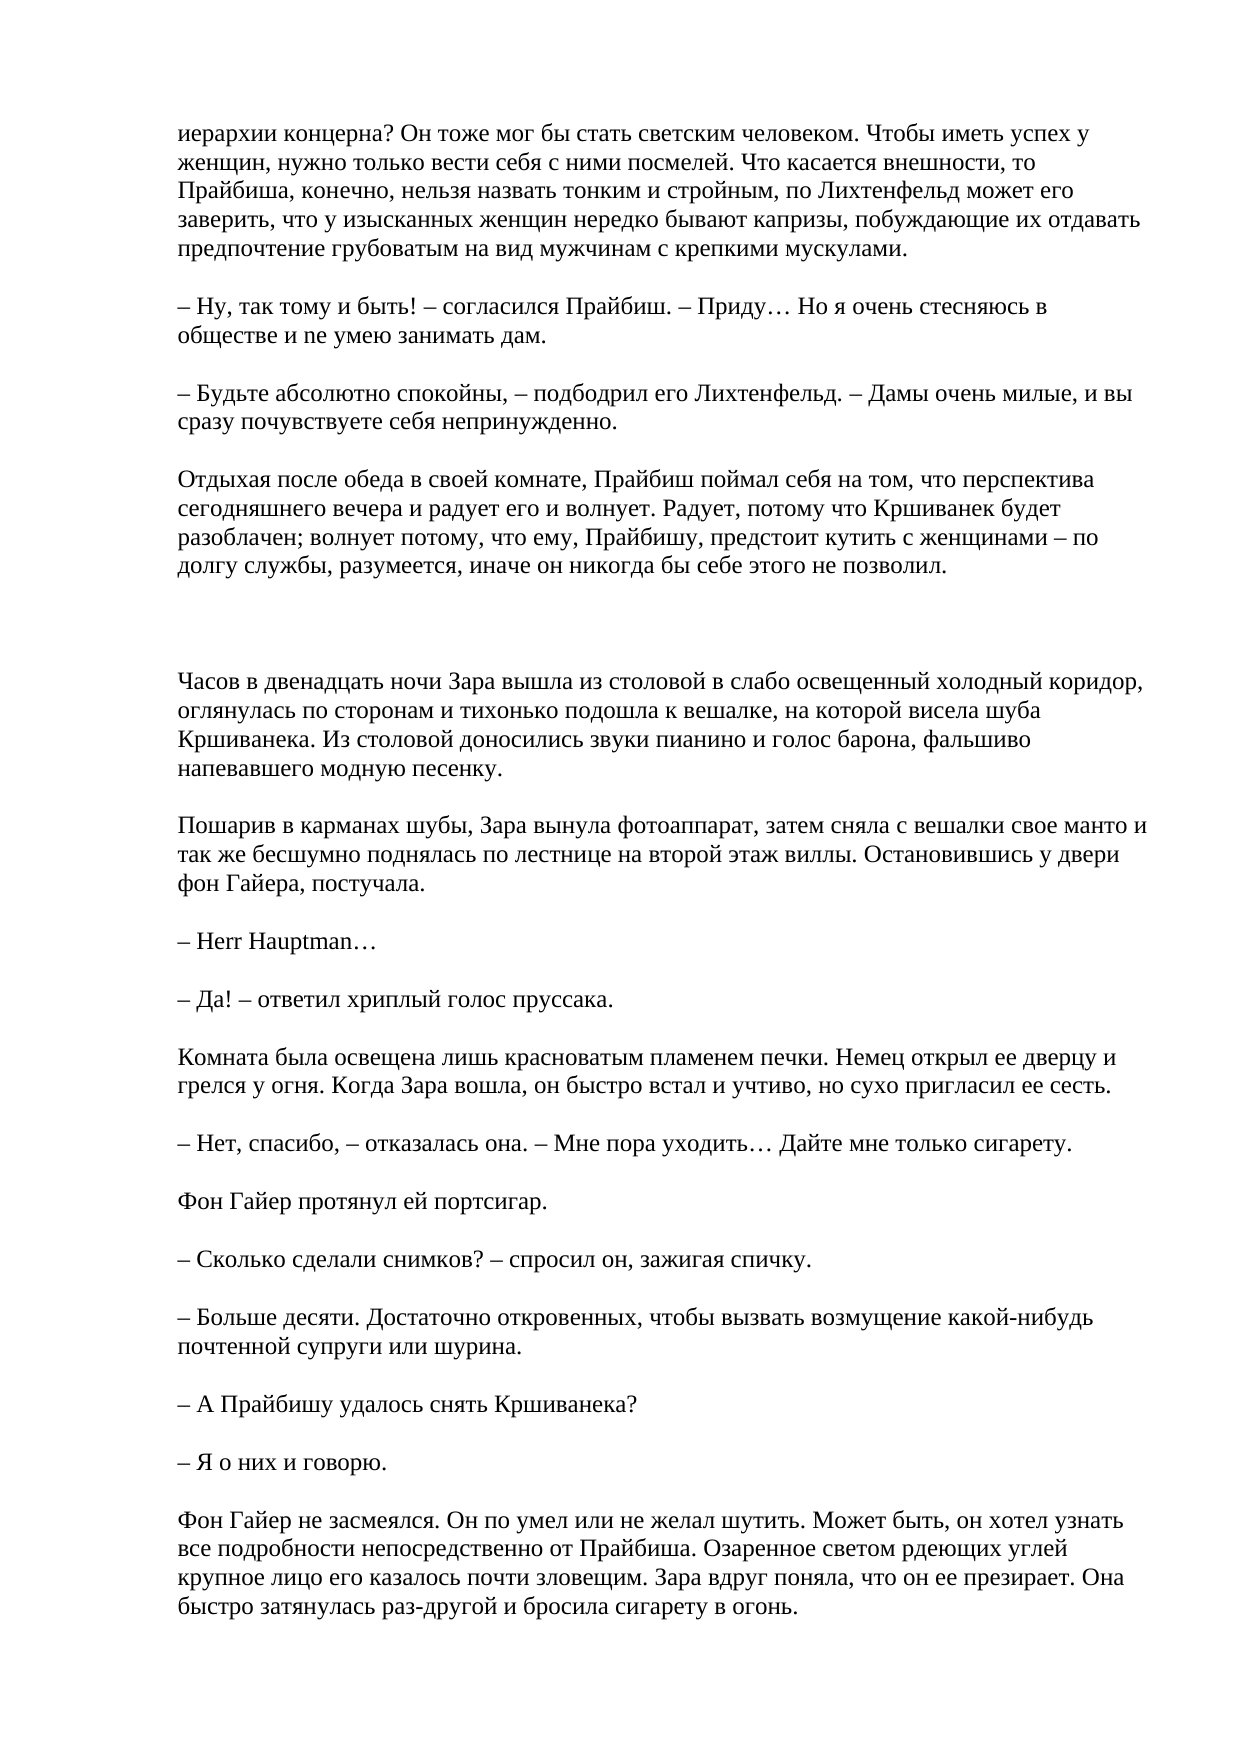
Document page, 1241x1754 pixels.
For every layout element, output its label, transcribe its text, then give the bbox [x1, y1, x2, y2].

text – Будьте абсолютно спокойны, – подбодрил его Лихтенфельд. – Дамы очень милые, и вы сразу почувствуете себя непринужденно. [177, 378, 1152, 435]
text – Нет, спасибо, – отказалась она. – Мне пора уходить… Дайте мне только сигарету. [177, 1128, 1152, 1157]
text Часов в двенадцать ночи Зара вышла из столовой в слабо освещенный холодный коридор, оглянулась по сторонам и тихонько подошла к вешалке, на которой висела шуба Кршиванека. Из столовой доносились звуки пианино и голос барона, фальшиво напевавшего модную песенку. [177, 666, 1152, 781]
text – Сколько сделали снимков? – спросил он, зажигая спичку. [177, 1244, 1152, 1273]
text – Herr Hauptman… [177, 926, 1152, 955]
text Комната была освещена лишь красноватым пламенем печки. Немец открыл ее дверцу и грелся у огня. Когда Зара вошла, он быстро встал и учтиво, но сухо пригласил ее сесть. [177, 1042, 1152, 1099]
text – Больше десяти. Достаточно откровенных, чтобы вызвать возмущение какой-нибудь почтенной супруги или шурина. [177, 1302, 1152, 1360]
text – Ну, так тому и быть! – согласился Прайбиш. – Приду… Но я очень стесняюсь в обществе и ne умею занимать дам. [177, 291, 1152, 348]
text Пошарив в карманах шубы, Зара вынула фотоаппарат, затем сняла с вешалки свое манто и так же бесшумно поднялась по лестнице на второй этаж виллы. Остановившись у двери фон Гайера, постучала. [177, 811, 1152, 897]
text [177, 118, 1152, 262]
text Фон Гайер протянул ей портсигар. [177, 1186, 1152, 1215]
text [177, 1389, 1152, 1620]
text – Да! – ответил хриплый голос пруссака. [177, 984, 1152, 1013]
text Отдыхая после обеда в своей комнате, Прайбиш поймал себя на том, что перспектива сегодняшнего вечера и радует его и волнует. Радует, потому что Кршиванек будет разоблачен; волнует потому, что ему, Прайбишу, предстоит кутить с женщинами – по долгу службы, разумеется, иначе он никогда бы себе этого не позволил. [177, 464, 1152, 579]
